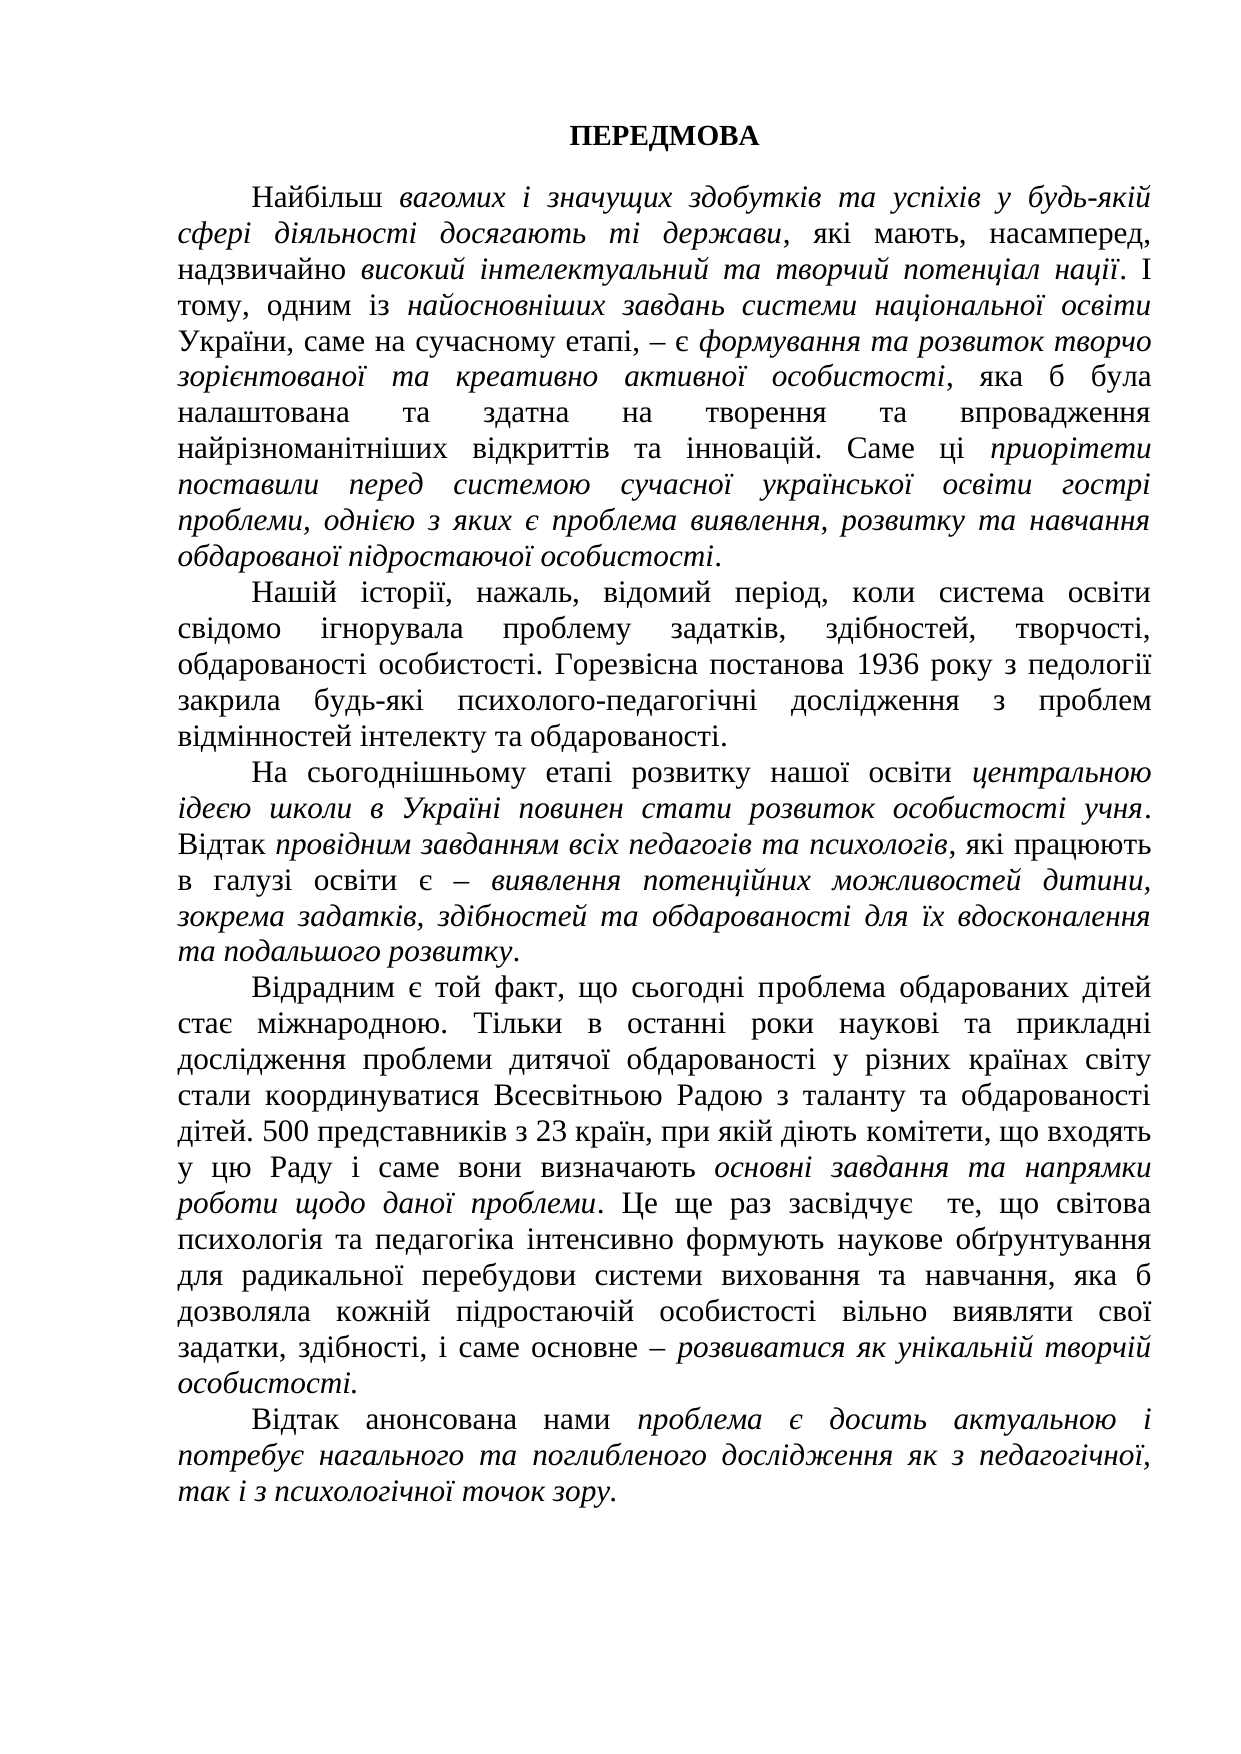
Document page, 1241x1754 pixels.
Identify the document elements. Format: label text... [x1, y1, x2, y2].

text На сьогоднішньому етапі розвитку нашої освіти центральною ідеєю школи в Україні повинен стати розвиток особистості учня. Відтак провідним завданням всіх педагогів та психологів, які працюють в галузі освіти є – виявлення потенційних можливостей дитини, зокрема задатків, здібностей та обдарованості для їх вдосконалення та подальшого розвитку. [177, 753, 1152, 969]
text Нашій історії, нажаль, відомий період, коли система освіти свідомо ігнорувала проблему задатків, здібностей, творчості, обдарованості особистості. Горезвісна постанова 1936 року з педології закрила будь-які психолого-педагогічні дослідження з проблем відмінностей інтелекту та обдарованості. [177, 573, 1152, 753]
text Відтак анонсована нами проблема є досить актуальною і потребує нагального та поглибленого дослідження як з педагогічної, так і з психологічної точок зору. [177, 1400, 1152, 1508]
text Найбільш вагомих і значущих здобутків та успіхів у будь-якій сфері діяльності досягають ті держави, які мають, насамперед, надзвичайно високий інтелектуальний та творчий потенціал нації. І тому, одним із найосновніших завдань системи національної освіти України, саме на сучасному етапі, – є формування та розвиток творчо зорієнтованої та креативно активної особистості, яка б була налаштована та здатна на творення та впровадження найрізноманітніших відкриттів та інновацій. Саме ці приорітети поставили перед системою сучасної української освіти гострі проблеми, однією з яких є проблема виявлення, розвитку та навчання обдарованої підростаючої особистості. [177, 178, 1152, 573]
subtitle Передмова [177, 118, 1152, 152]
text Відрадним є той факт, що сьогодні проблема обдарованих дітей стає міжнародною. Тільки в останні роки наукові та прикладні дослідження проблеми дитячої обдарованості у різних країнах світу стали координуватися Всесвітньою Радою з таланту та обдарованості дітей. 500 представників з 23 країн, при якій діють комітети, що входять у цю Раду і саме вони визначають основні завдання та напрямки роботи щодо даної проблеми. Це ще раз засвідчує те, що світова психологія та педагогіка інтенсивно формують наукове обґрунтування для радикальної перебудови системи виховання та навчання, яка б дозволяла кожній підростаючій особистості вільно виявляти свої задатки, здібності, і саме основне – розвиватися як унікальній творчій особистості. [177, 969, 1152, 1400]
